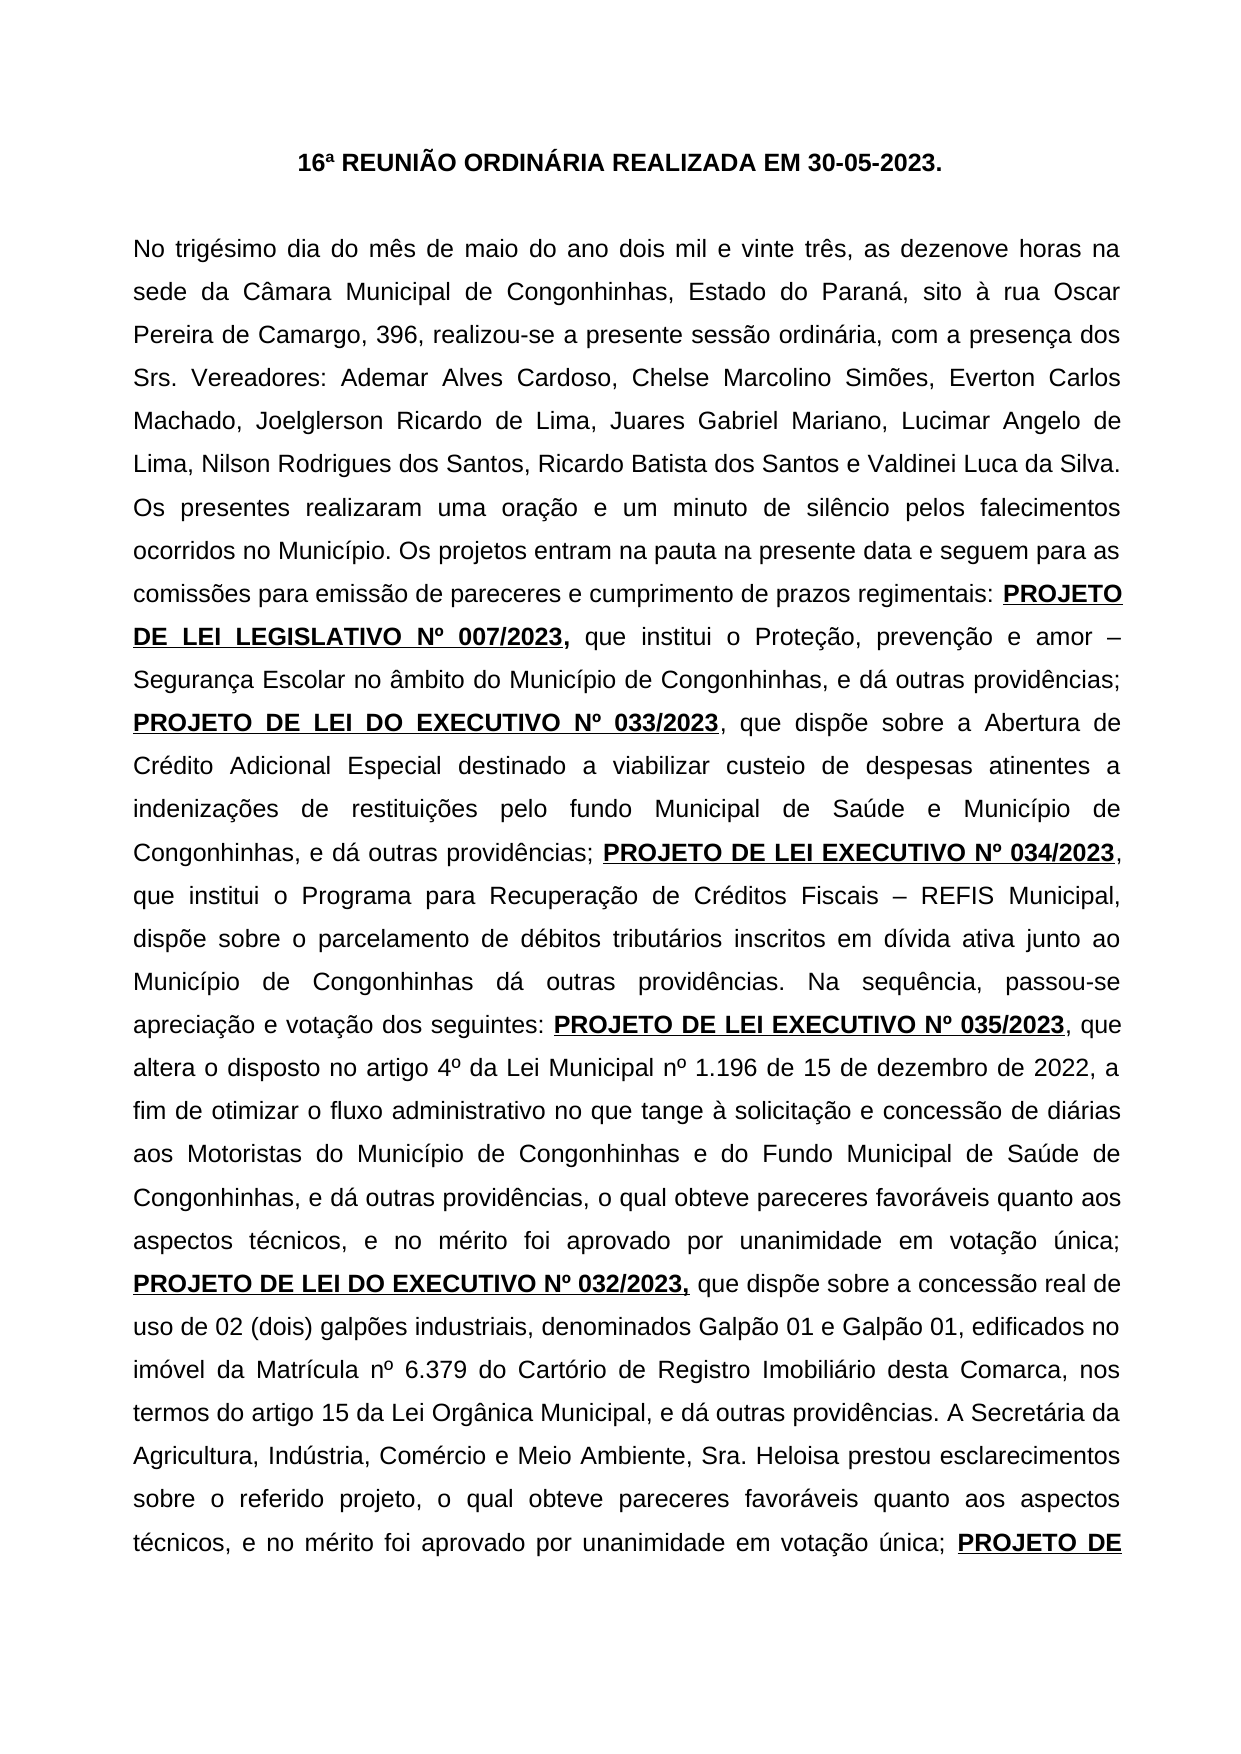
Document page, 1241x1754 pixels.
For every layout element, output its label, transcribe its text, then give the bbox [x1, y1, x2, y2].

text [133, 234, 1122, 1556]
text 16ª REUNIÃO ORDINÁRIA REALIZADA EM 30-05-2023. [118, 148, 1122, 176]
